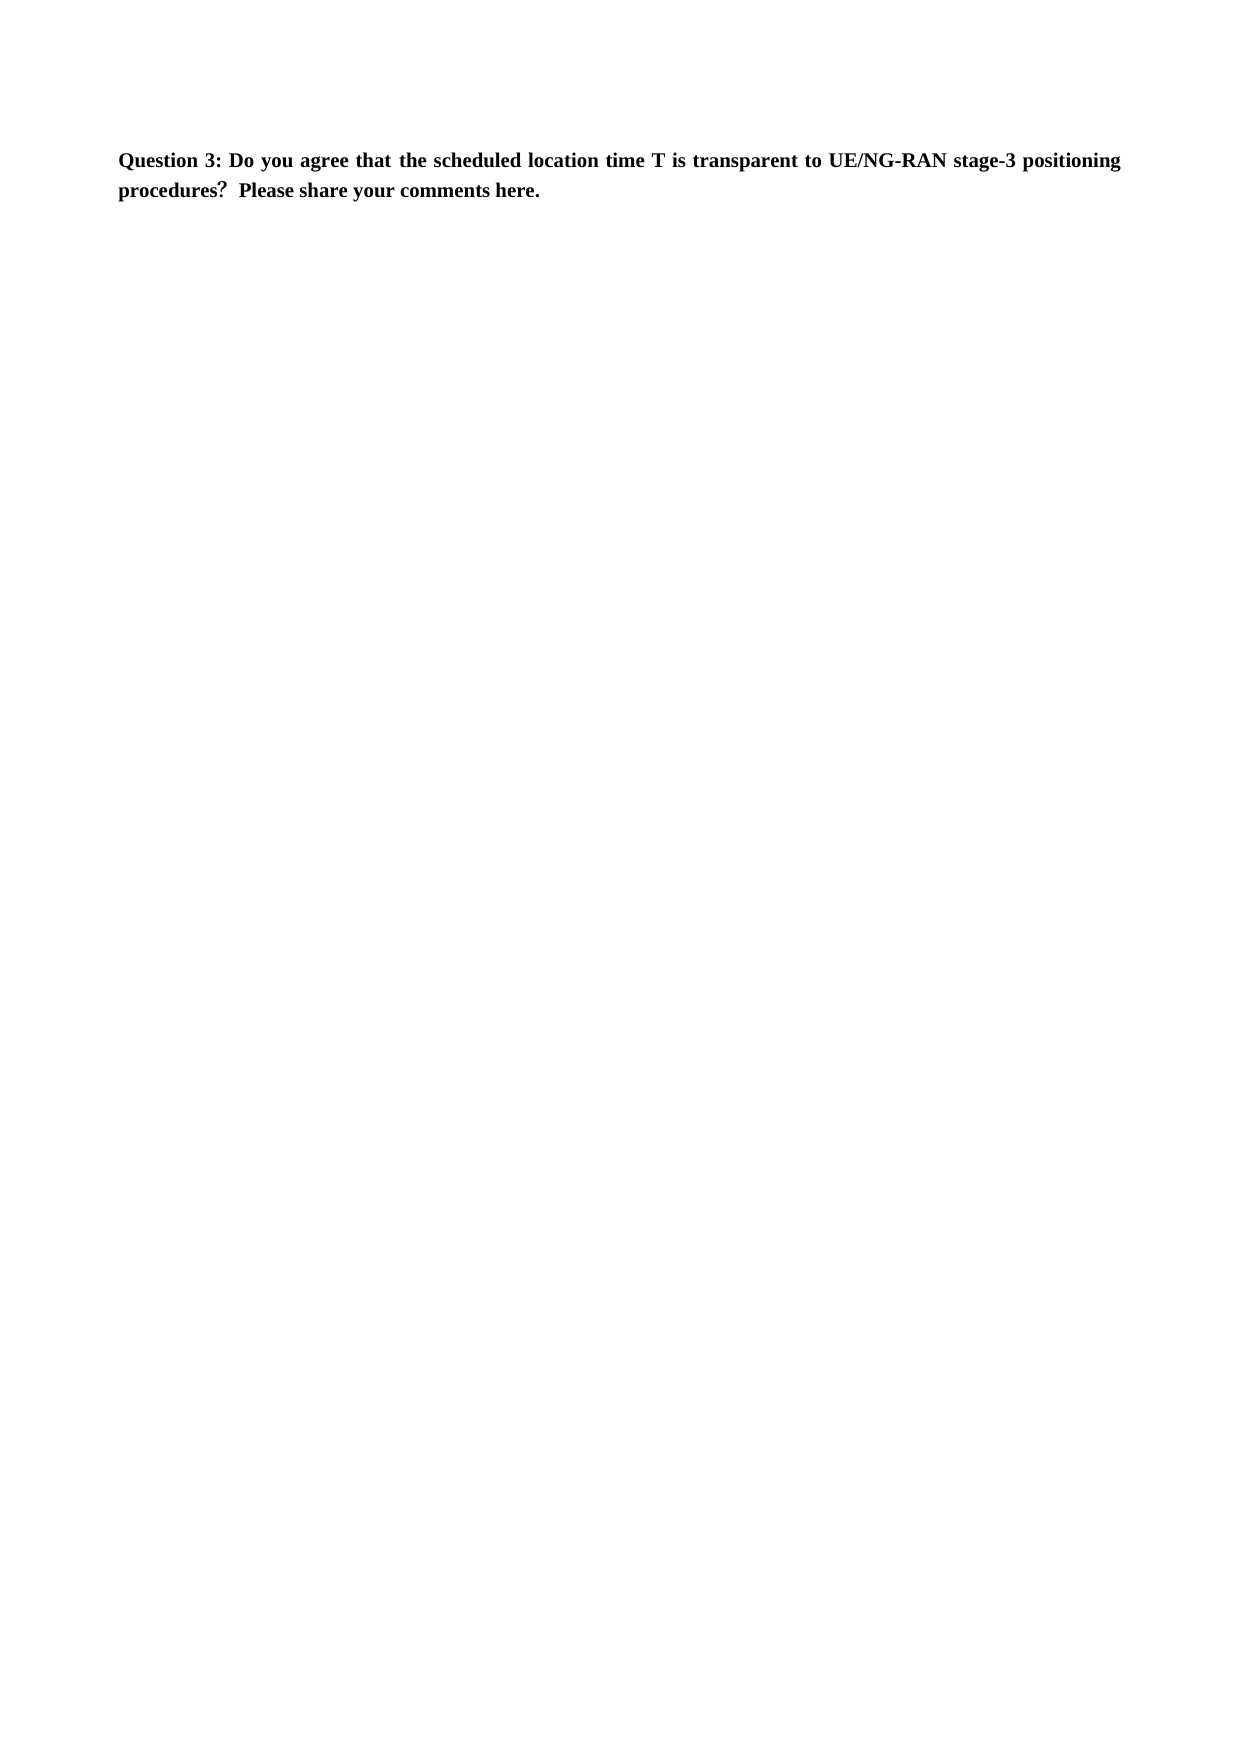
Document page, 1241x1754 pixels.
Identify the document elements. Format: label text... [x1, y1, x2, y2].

text Question 3: Do you agree that the scheduled location time T is transparent to UE/NG-RAN stage-3 positioning procedures？Please share your comments here. [118, 147, 1122, 204]
